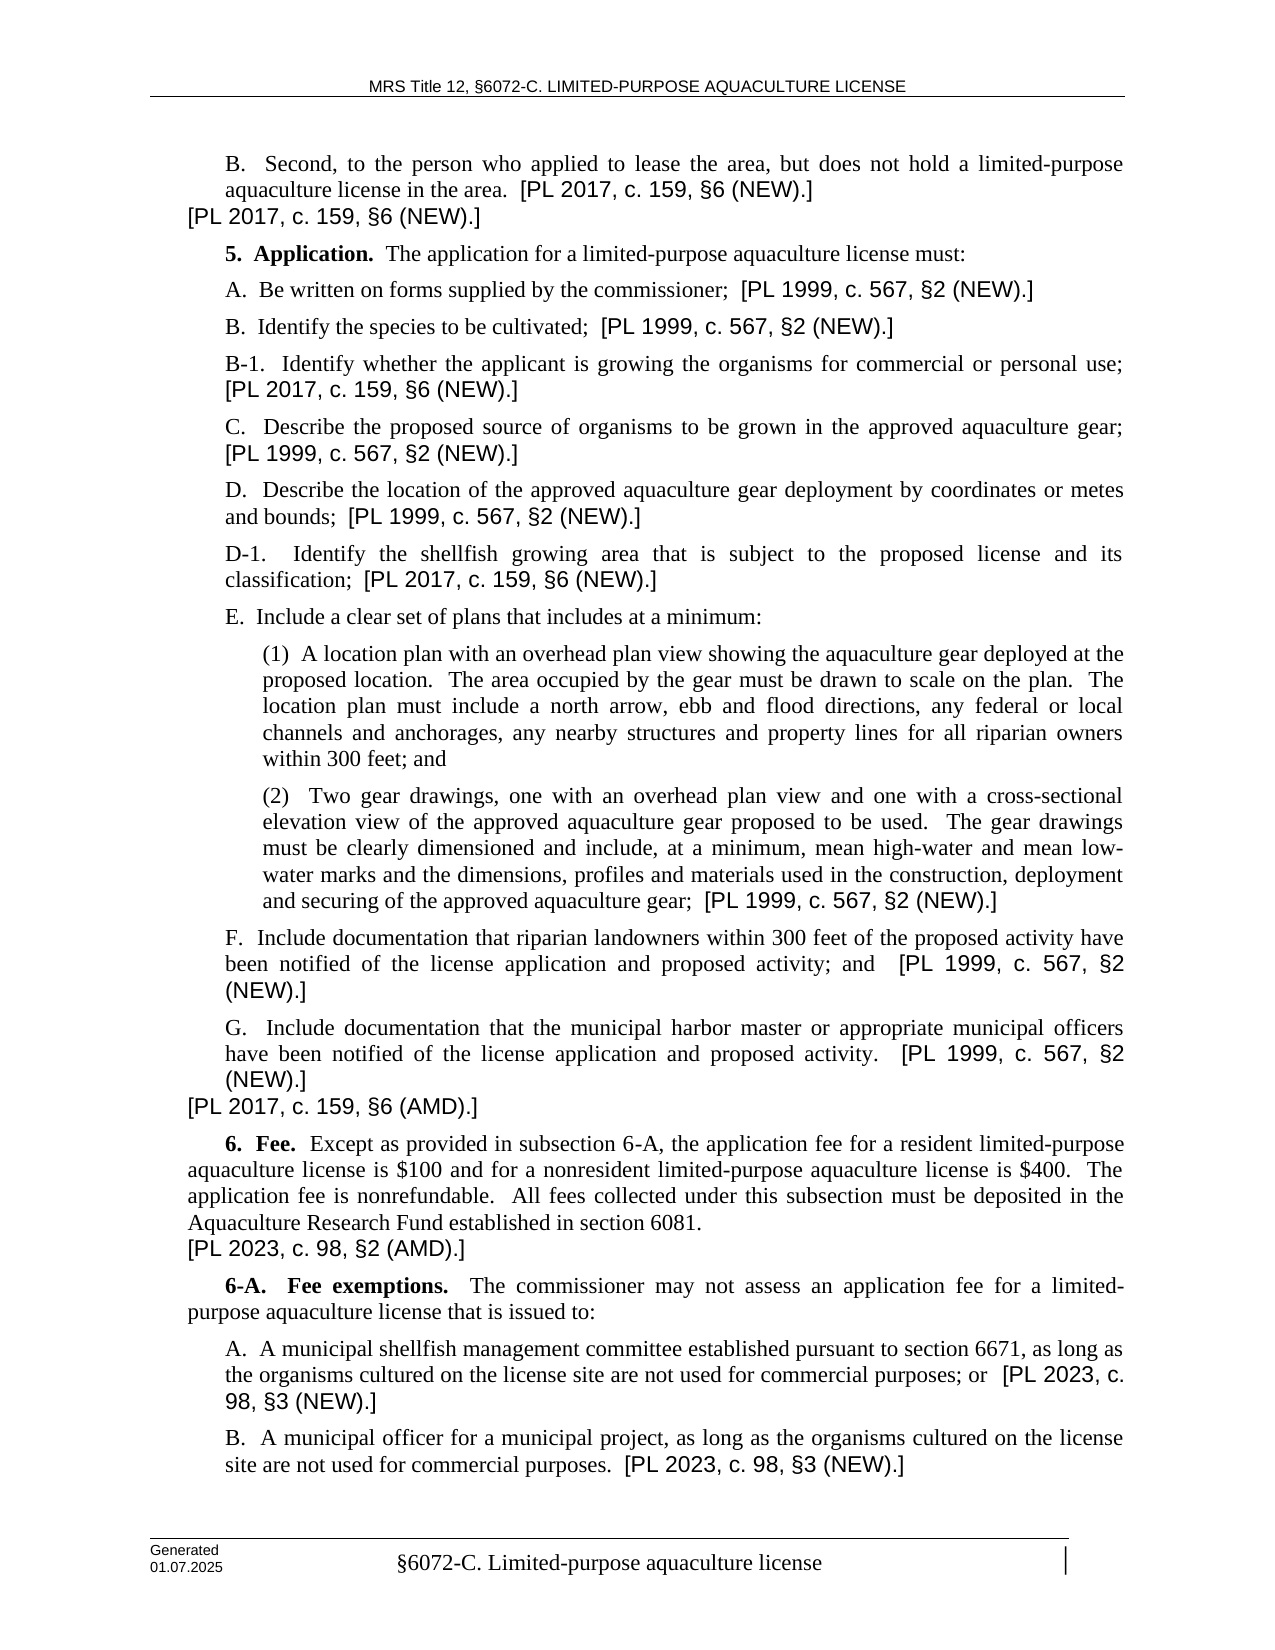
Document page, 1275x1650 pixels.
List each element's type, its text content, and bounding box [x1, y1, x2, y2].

text D. Describe the location of the approved aquaculture gear deployment by coordinates or metes and bounds; [PL 1999, c. 567, §2 (NEW).] [225, 476, 1125, 529]
text [PL 2017, c. 159, §6 (NEW).] [187, 203, 1125, 229]
text B. Identify the species to be cultivated; [PL 1999, c. 567, §2 (NEW).] [225, 313, 1125, 340]
text 5. Application. The application for a limited-purpose aquaculture license must: [187, 239, 1125, 266]
text [PL 2017, c. 159, §6 (AMD).] [187, 1093, 1125, 1119]
text G. Include documentation that the municipal harbor master or appropriate municipal officers have been notified of the license application and proposed activity. [PL 1999, c. 567, §2 (NEW).] [225, 1014, 1125, 1093]
text [PL 2023, c. 98, §2 (AMD).] [187, 1235, 1125, 1261]
text B. A municipal officer for a municipal project, as long as the organisms cultured on the license site are not used for commercial purposes. [PL 2023, c. 98, §3 (NEW).] [225, 1424, 1125, 1477]
text B-1. Identify whether the applicant is growing the organisms for commercial or personal use; [PL 2017, c. 159, §6 (NEW).] [225, 350, 1125, 403]
text C. Describe the proposed source of organisms to be grown in the approved aquaculture gear; [PL 1999, c. 567, §2 (NEW).] [225, 413, 1125, 466]
text A. A municipal shellfish management committee established pursuant to section 6671, as long as the organisms cultured on the license site are not used for commercial purposes; or [PL 2023, c. 98, §3 (NEW).] [225, 1335, 1125, 1414]
text (2) Two gear drawings, one with an overhead plan view and one with a cross-sectional elevation view of the approved aquaculture gear proposed to be used. The gear drawings must be clearly dimensioned and include, at a minimum, mean high-water and mean low-water marks and the dimensions, profiles and materials used in the construction, deployment and securing of the approved aquaculture gear; [PL 1999, c. 567, §2 (NEW).] [262, 782, 1125, 914]
text 6. Fee. Except as provided in subsection 6‑A, the application fee for a resident limited-purpose aquaculture license is $100 and for a nonresident limited-purpose aquaculture license is $400. The application fee is nonrefundable. All fees collected under this subsection must be deposited in the Aquaculture Research Fund established in section 6081. [187, 1129, 1125, 1235]
text F. Include documentation that riparian landowners within 300 feet of the proposed activity have been notified of the license application and proposed activity; and [PL 1999, c. 567, §2 (NEW).] [225, 924, 1125, 1003]
text D-1. Identify the shellfish growing area that is subject to the proposed license and its classification; [PL 2017, c. 159, §6 (NEW).] [225, 539, 1125, 592]
text 6-A. Fee exemptions. The commissioner may not assess an application fee for a limited-purpose aquaculture license that is issued to: [187, 1272, 1125, 1324]
text (1) A location plan with an overhead plan view showing the aquaculture gear deployed at the proposed location. The area occupied by the gear must be drawn to scale on the plan. The location plan must include a north arrow, ebb and flood directions, any federal or local channels and anchorages, any nearby structures and property lines for all riparian owners within 300 feet; and [262, 639, 1125, 771]
text B. Second, to the person who applied to lease the area, but does not hold a limited-purpose aquaculture license in the area. [PL 2017, c. 159, §6 (NEW).] [225, 150, 1125, 203]
text A. Be written on forms supplied by the commissioner; [PL 1999, c. 567, §2 (NEW).] [225, 276, 1125, 303]
text E. Include a clear set of plans that includes at a minimum: [225, 603, 1125, 629]
